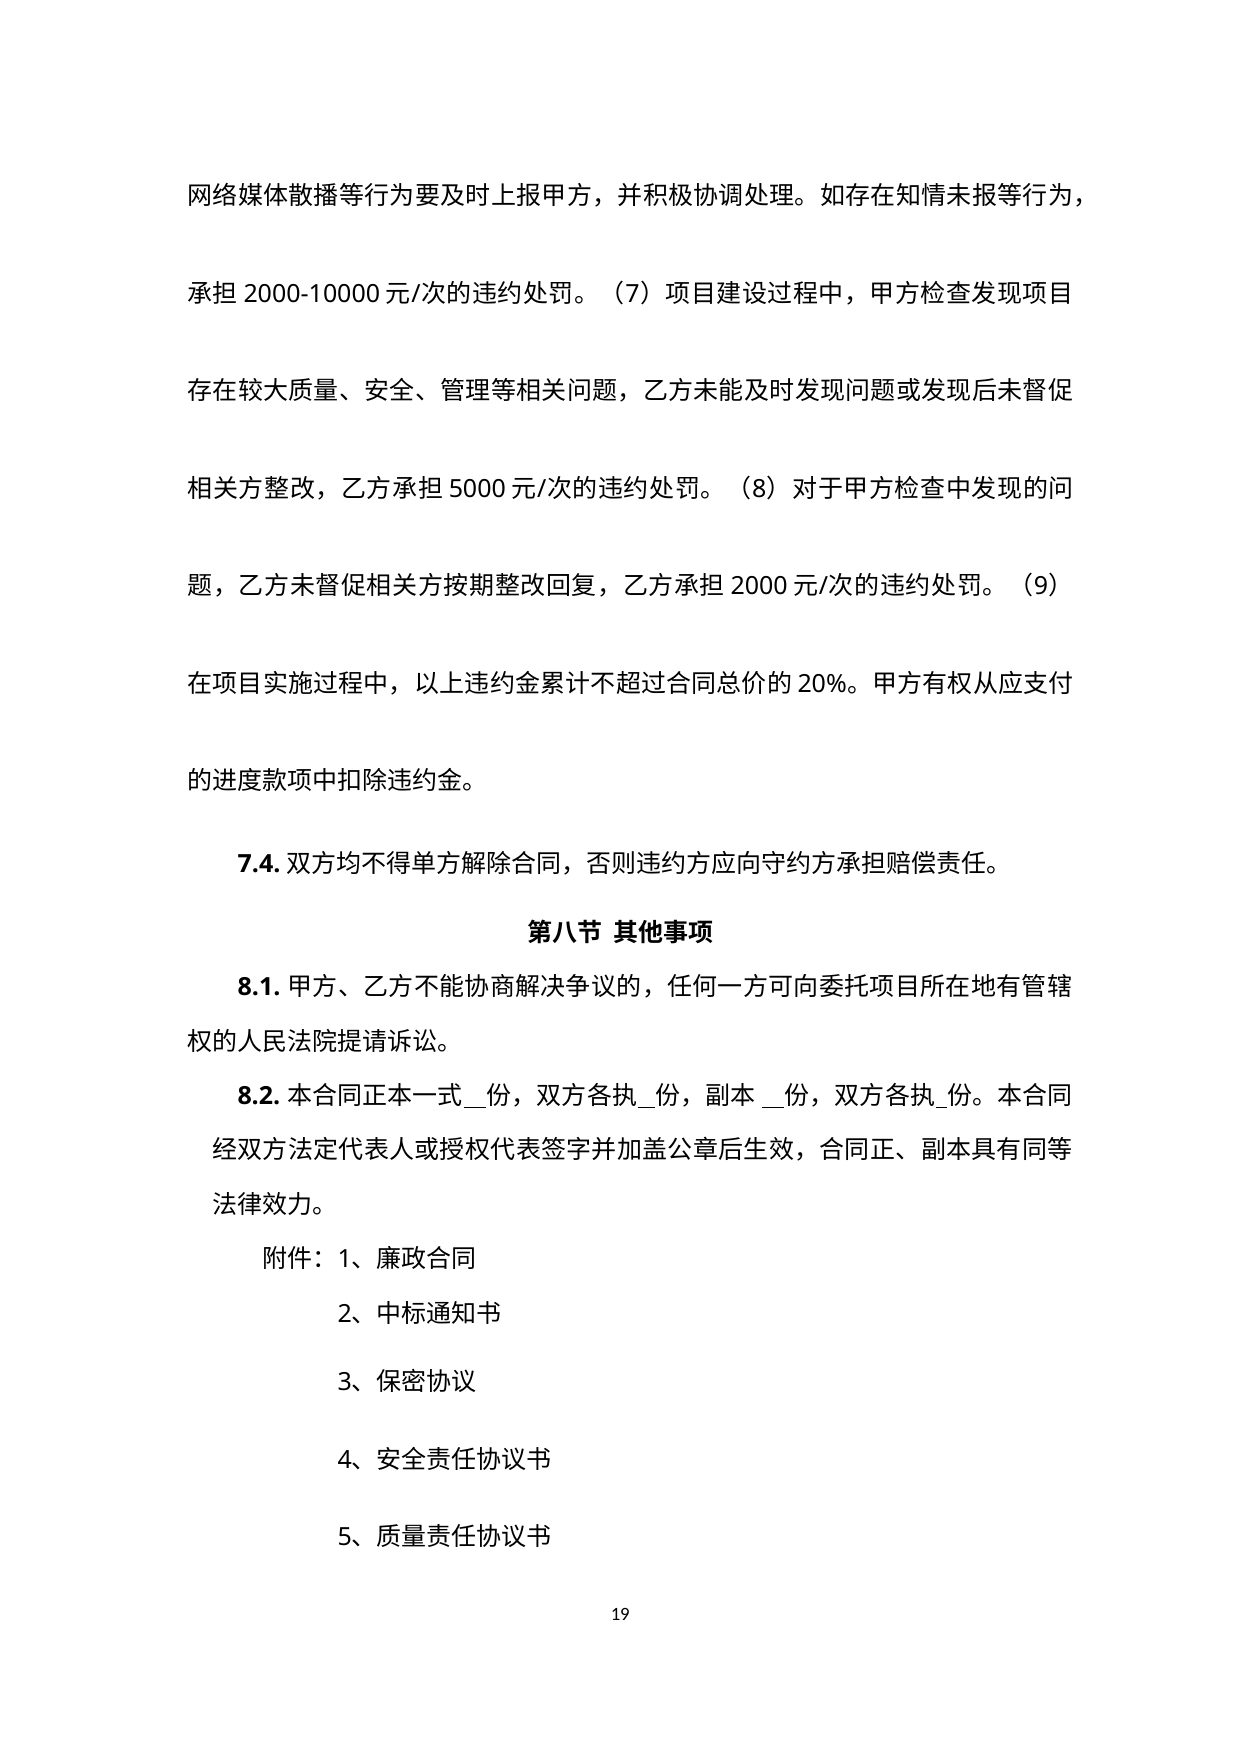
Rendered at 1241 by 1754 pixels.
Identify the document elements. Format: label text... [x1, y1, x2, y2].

list 中标通知书 [337, 1293, 1053, 1329]
text 3、保密协议 [187, 1347, 1073, 1412]
list 8.1. 甲方、乙方不能协商解决争议的，任何一方可向委托项目所在地有管辖权的人民法院提请诉讼。 [187, 967, 1073, 1057]
text 4、安全责任协议书 [187, 1425, 1073, 1490]
list 8.2. 本合同正本一式 份，双方各执 份，副本 份，双方各执 份。本合同经双方法定代表人或授权代表签字并加盖公章后生效，合同正、副本具有同等法律效力。 [212, 1076, 1073, 1221]
text 附件：1、廉政合同 [187, 1239, 1073, 1275]
list 7.4. 双方均不得单方解除合同，否则违约方应向守约方承担赔偿责任。 [187, 829, 1073, 894]
text 5、质量责任协议书 [187, 1502, 1073, 1567]
text 第八节 其他事项 [187, 912, 1053, 949]
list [187, 161, 1073, 811]
